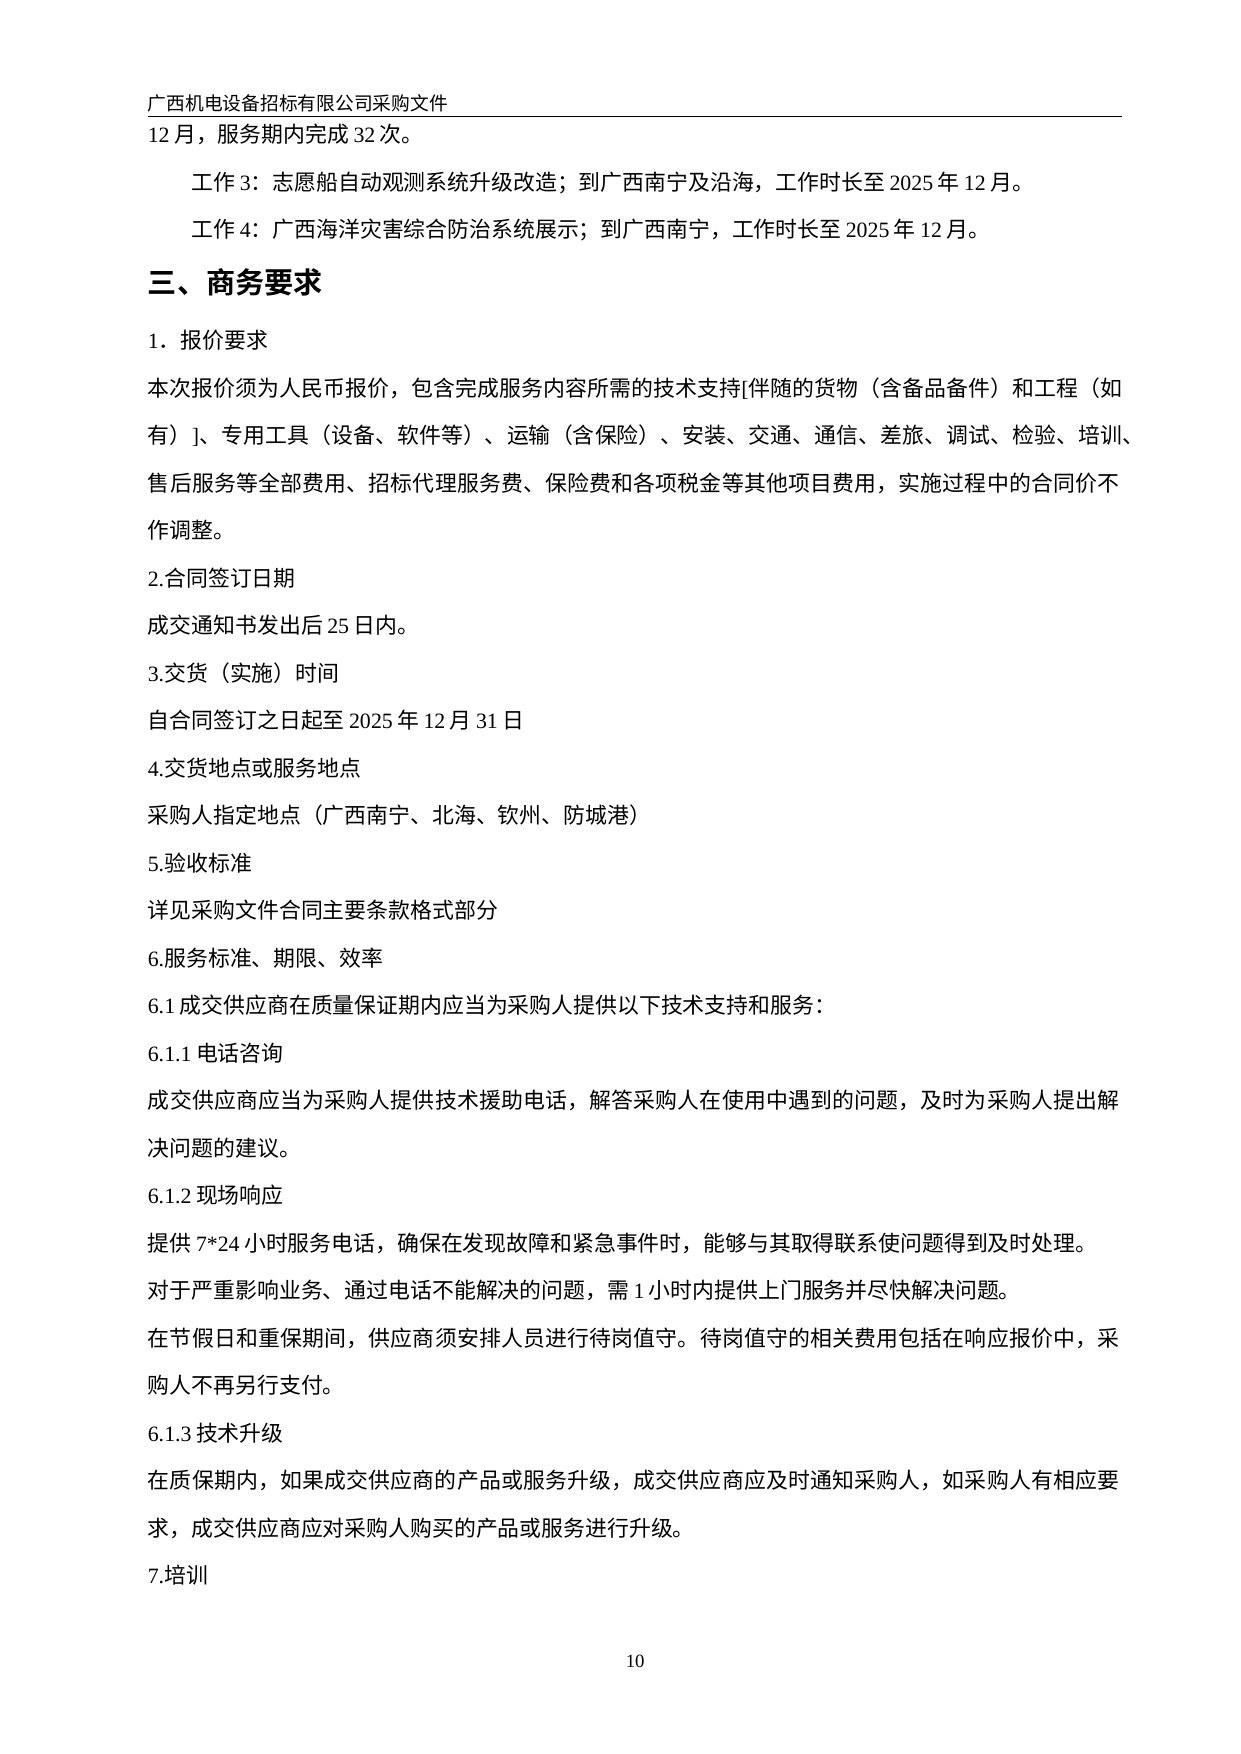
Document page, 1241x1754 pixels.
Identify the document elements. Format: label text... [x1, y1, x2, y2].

text 三、商务要求 [148, 260, 1122, 302]
text 在节假日和重保期间，供应商须安排人员进行待岗值守。待岗值守的相关费用包括在响应报价中，采购人不再另行支付。 [148, 1321, 1122, 1400]
text 4.交货地点或服务地点 [148, 751, 1122, 782]
text 6.1.2现场响应 [148, 1178, 1122, 1210]
text 7.培训 [148, 1558, 1122, 1590]
text 本次报价须为人民币报价，包含完成服务内容所需的技术支持[伴随的货物（含备品备件）和工程（如有）]、专用工具（设备、软件等）、运输（含保险）、安装、交通、通信、差旅、调试、检验、培训、售后服务等全部费用、招标代理服务费、保险费和各项税金等其他项目费用，实施过程中的合同价不作调整。 [148, 371, 1122, 545]
text 详见采购文件合同主要条款格式部分 [148, 893, 1122, 925]
text 工作4：广西海洋灾害综合防治系统展示；到广西南宁，工作时长至2025年12月。 [148, 212, 1122, 244]
text 1．报价要求 [148, 323, 1122, 355]
text 6.1成交供应商在质量保证期内应当为采购人提供以下技术支持和服务： [148, 988, 1122, 1020]
text 成交通知书发出后25日内。 [148, 608, 1122, 640]
text 自合同签订之日起至2025年12月31日 [148, 703, 1122, 735]
text 提供7*24小时服务电话，确保在发现故障和紧急事件时，能够与其取得联系使问题得到及时处理。 [148, 1226, 1122, 1257]
text 对于严重影响业务、通过电话不能解决的问题，需1小时内提供上门服务并尽快解决问题。 [148, 1273, 1122, 1305]
text 采购人指定地点（广西南宁、北海、钦州、防城港） [148, 798, 1122, 830]
text 6.1.3技术升级 [148, 1416, 1122, 1447]
text 成交供应商应当为采购人提供技术援助电话，解答采购人在使用中遇到的问题，及时为采购人提出解决问题的建议。 [148, 1083, 1122, 1162]
text 工作3：志愿船自动观测系统升级改造；到广西南宁及沿海，工作时长至2025年12月。 [148, 165, 1122, 197]
text 6.服务标准、期限、效率 [148, 941, 1122, 972]
text 2.合同签订日期 [148, 561, 1122, 592]
text 3.交货（实施）时间 [148, 656, 1122, 687]
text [148, 117, 1122, 149]
text 6.1.1电话咨询 [148, 1036, 1122, 1067]
text 在质保期内，如果成交供应商的产品或服务升级，成交供应商应及时通知采购人，如采购人有相应要求，成交供应商应对采购人购买的产品或服务进行升级。 [148, 1463, 1122, 1542]
text 5.验收标准 [148, 846, 1122, 877]
